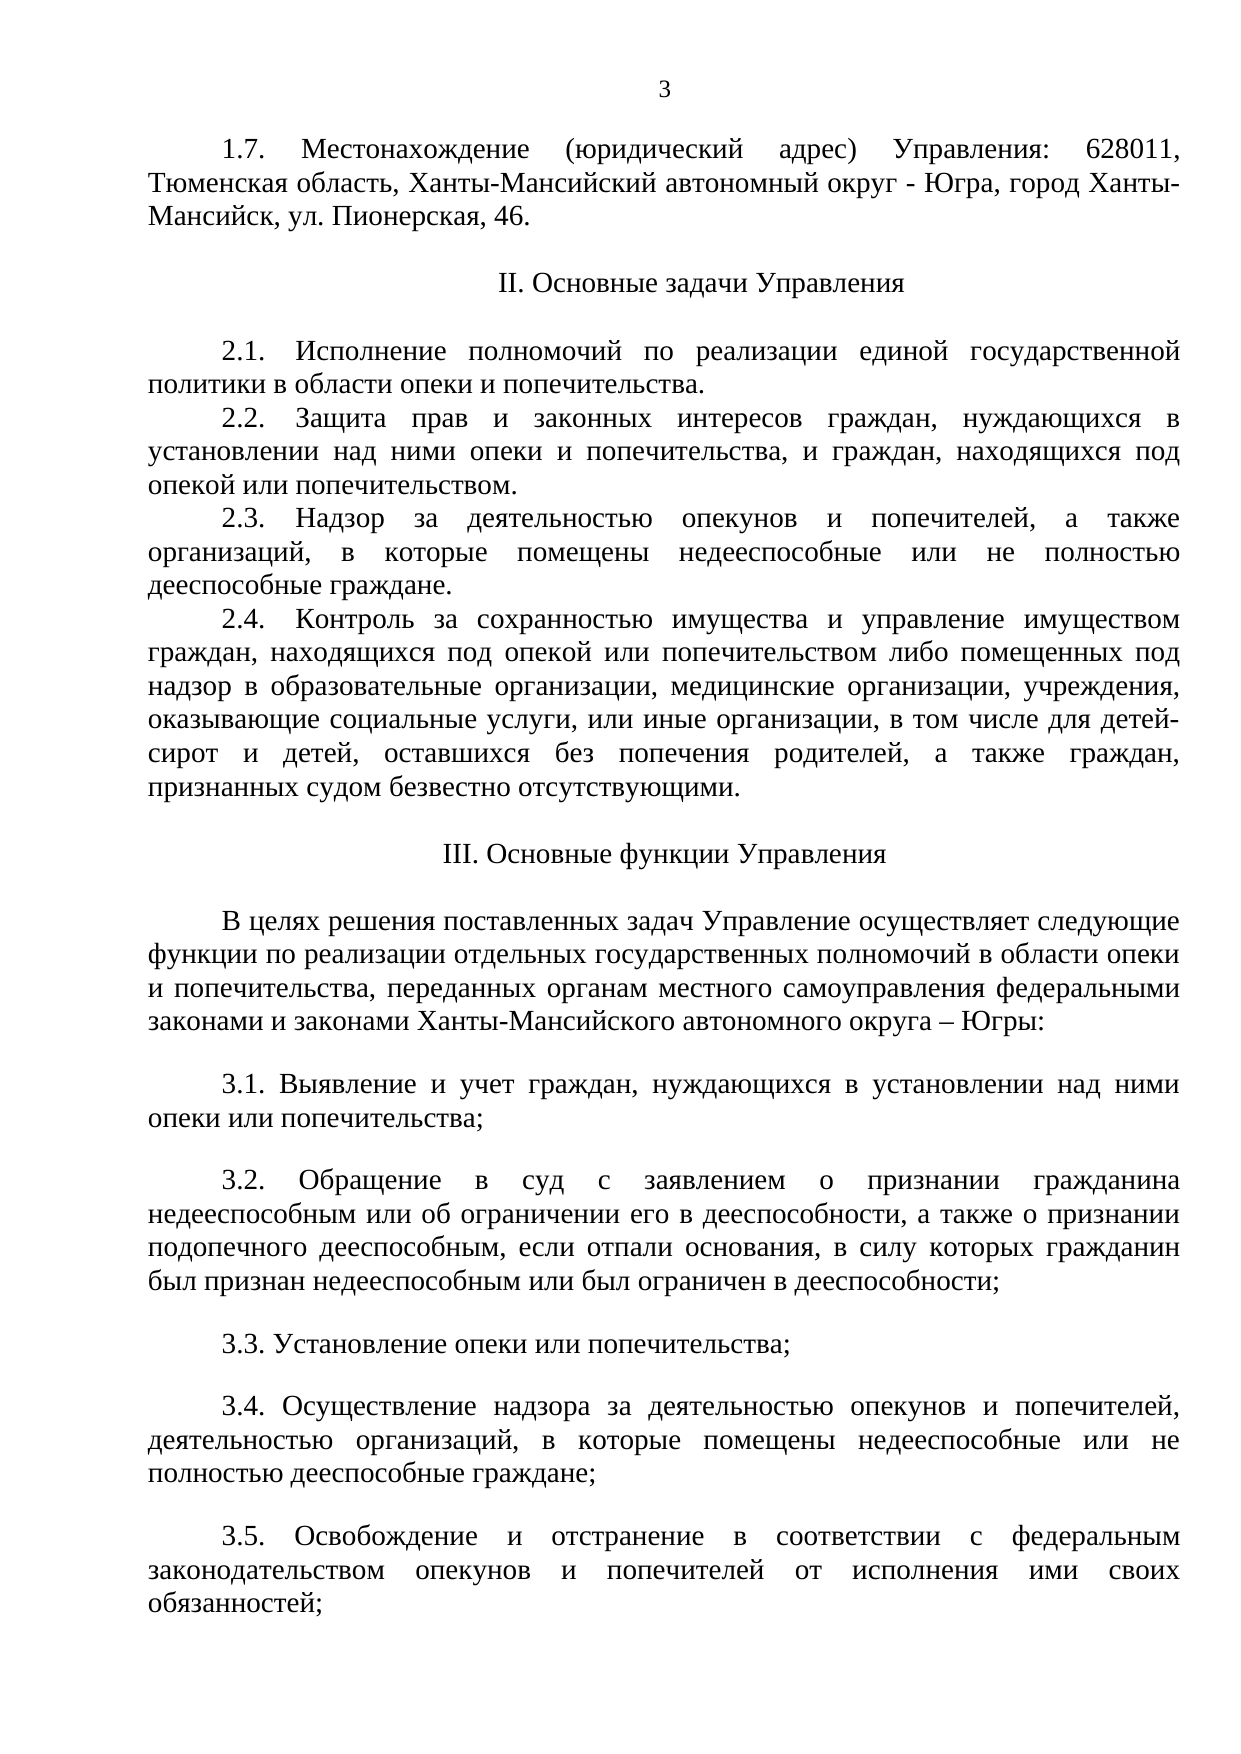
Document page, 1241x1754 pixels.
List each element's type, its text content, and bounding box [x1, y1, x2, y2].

text II. Основные задачи Управления [148, 266, 1181, 299]
text 2.1. Исполнение полномочий по реализации единой государственной политики в области опеки и попечительства. [148, 333, 1181, 400]
text 3.3. Установление опеки или попечительства; [148, 1326, 1181, 1359]
text 2.4. Контроль за сохранностью имущества и управление имуществом граждан, находящихся под опекой или попечительством либо помещенных под надзор в образовательные организации, медицинские организации, учреждения, оказывающие социальные услуги, или иные организации, в том числе для детей-сирот и детей, оставшихся без попечения родителей, а также граждан, признанных судом безвестно отсутствующими. [148, 601, 1181, 802]
text 3.5. Освобождение и отстранение в соответствии с федеральным законодательством опекунов и попечителей от исполнения ими своих обязанностей; [148, 1518, 1181, 1619]
text В целях решения поставленных задач Управление осуществляет следующие функции по реализации отдельных государственных полномочий в области опеки и попечительства, переданных органам местного самоуправления федеральными законами и законами Ханты-Мансийского автономного округа – Югры: [148, 903, 1181, 1037]
text 3.4. Осуществление надзора за деятельностью опекунов и попечителей, деятельностью организаций, в которые помещены недееспособные или не полностью дееспособные граждане; [148, 1388, 1181, 1489]
text 1.7. Местонахождение (юридический адрес) Управления: 628011, Тюменская область, Ханты-Мансийский автономный округ - Югра, город Ханты-Мансийск, ул. Пионерская, 46. [148, 131, 1181, 232]
text 3.2. Обращение в суд с заявлением о признании гражданина недееспособным или об ограничении его в дееспособности, а также о признании подопечного дееспособным, если отпали основания, в силу которых гражданин был признан недееспособным или был ограничен в дееспособности; [148, 1162, 1181, 1297]
text 2.2. Защита прав и законных интересов граждан, нуждающихся в установлении над ними опеки и попечительства, и граждан, находящихся под опекой или попечительством. [148, 400, 1181, 500]
text III. Основные функции Управления [148, 836, 1181, 869]
text 2.3. Надзор за деятельностью опекунов и попечителей, а также организаций, в которые помещены недееспособные или не полностью дееспособные граждане. [148, 500, 1181, 601]
text 3.1. Выявление и учет граждан, нуждающихся в установлении над ними опеки или попечительства; [148, 1066, 1181, 1133]
